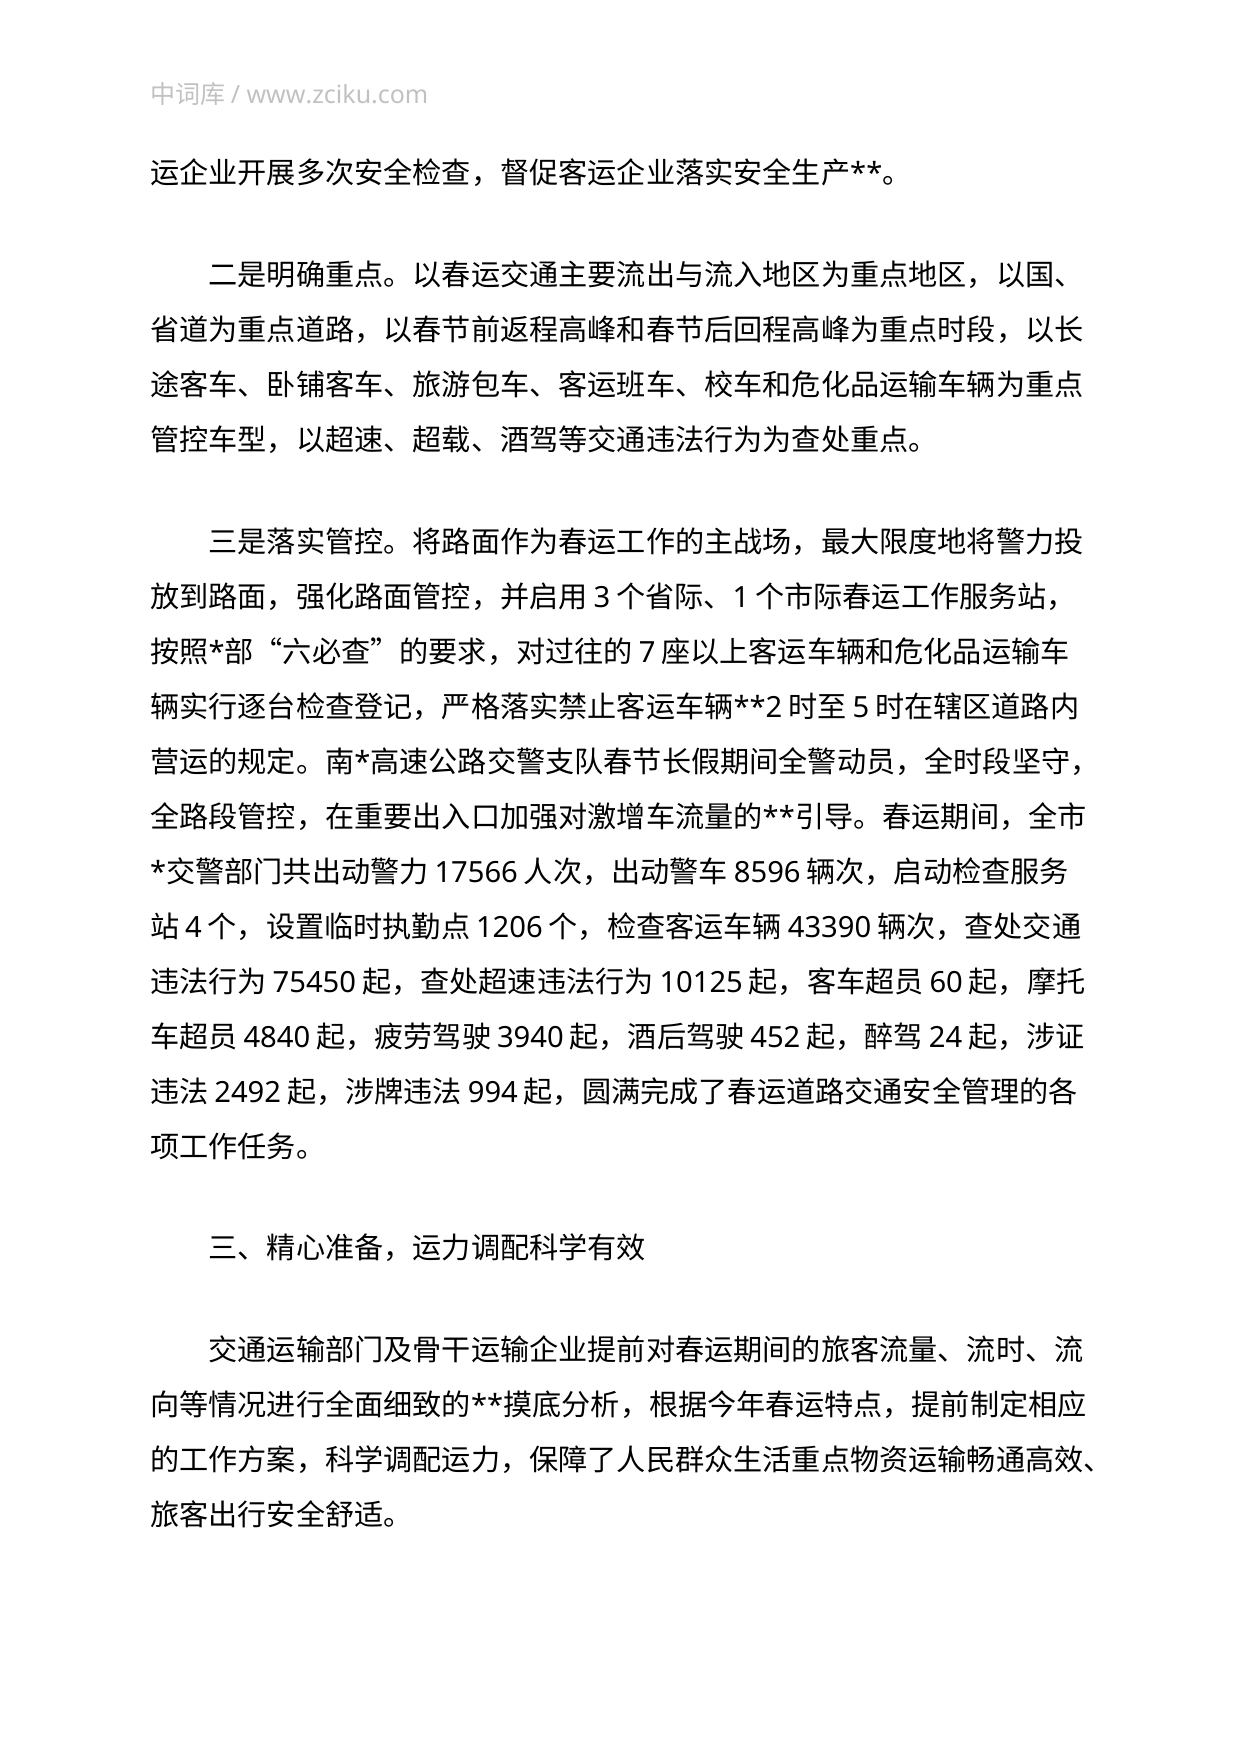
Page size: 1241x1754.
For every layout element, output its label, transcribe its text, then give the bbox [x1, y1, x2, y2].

text 三、精心准备，运力调配科学有效 [150, 1225, 1090, 1267]
text 三是落实管控。将路面作为春运工作的主战场，最大限度地将警力投放到路面，强化路面管控，并启用3个省际、1个市际春运工作服务站，按照*部“六必查”的要求，对过往的7座以上客运车辆和危化品运输车辆实行逐台检查登记，严格落实禁止客运车辆**2时至5时在辖区道路内营运的规定。南*高速公路交警支队春节长假期间全警动员，全时段坚守，全路段管控，在重要出入口加强对激增车流量的**引导。春运期间，全市*交警部门共出动警力17566人次，出动警车8596辆次，启动检查服务站4个，设置临时执勤点1206个，检查客运车辆43390辆次，查处交通违法行为75450起，查处超速违法行为10125起，客车超员60起，摩托车超员4840起，疲劳驾驶3940起，酒后驾驶452起，醉驾24起，涉证违法2492起，涉牌违法994起，圆满完成了春运道路交通安全管理的各项工作任务。 [150, 518, 1090, 1166]
text 交通运输部门及骨干运输企业提前对春运期间的旅客流量、流时、流向等情况进行全面细致的**摸底分析，根据今年春运特点，提前制定相应的工作方案，科学调配运力，保障了人民群众生活重点物资运输畅通高效、旅客出行安全舒适。 [150, 1327, 1090, 1534]
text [150, 150, 1090, 192]
text 二是明确重点。以春运交通主要流出与流入地区为重点地区，以国、省道为重点道路，以春节前返程高峰和春节后回程高峰为重点时段，以长途客车、卧铺客车、旅游包车、客运班车、校车和危化品运输车辆为重点管控车型，以超速、超载、酒驾等交通违法行为为查处重点。 [150, 252, 1090, 459]
